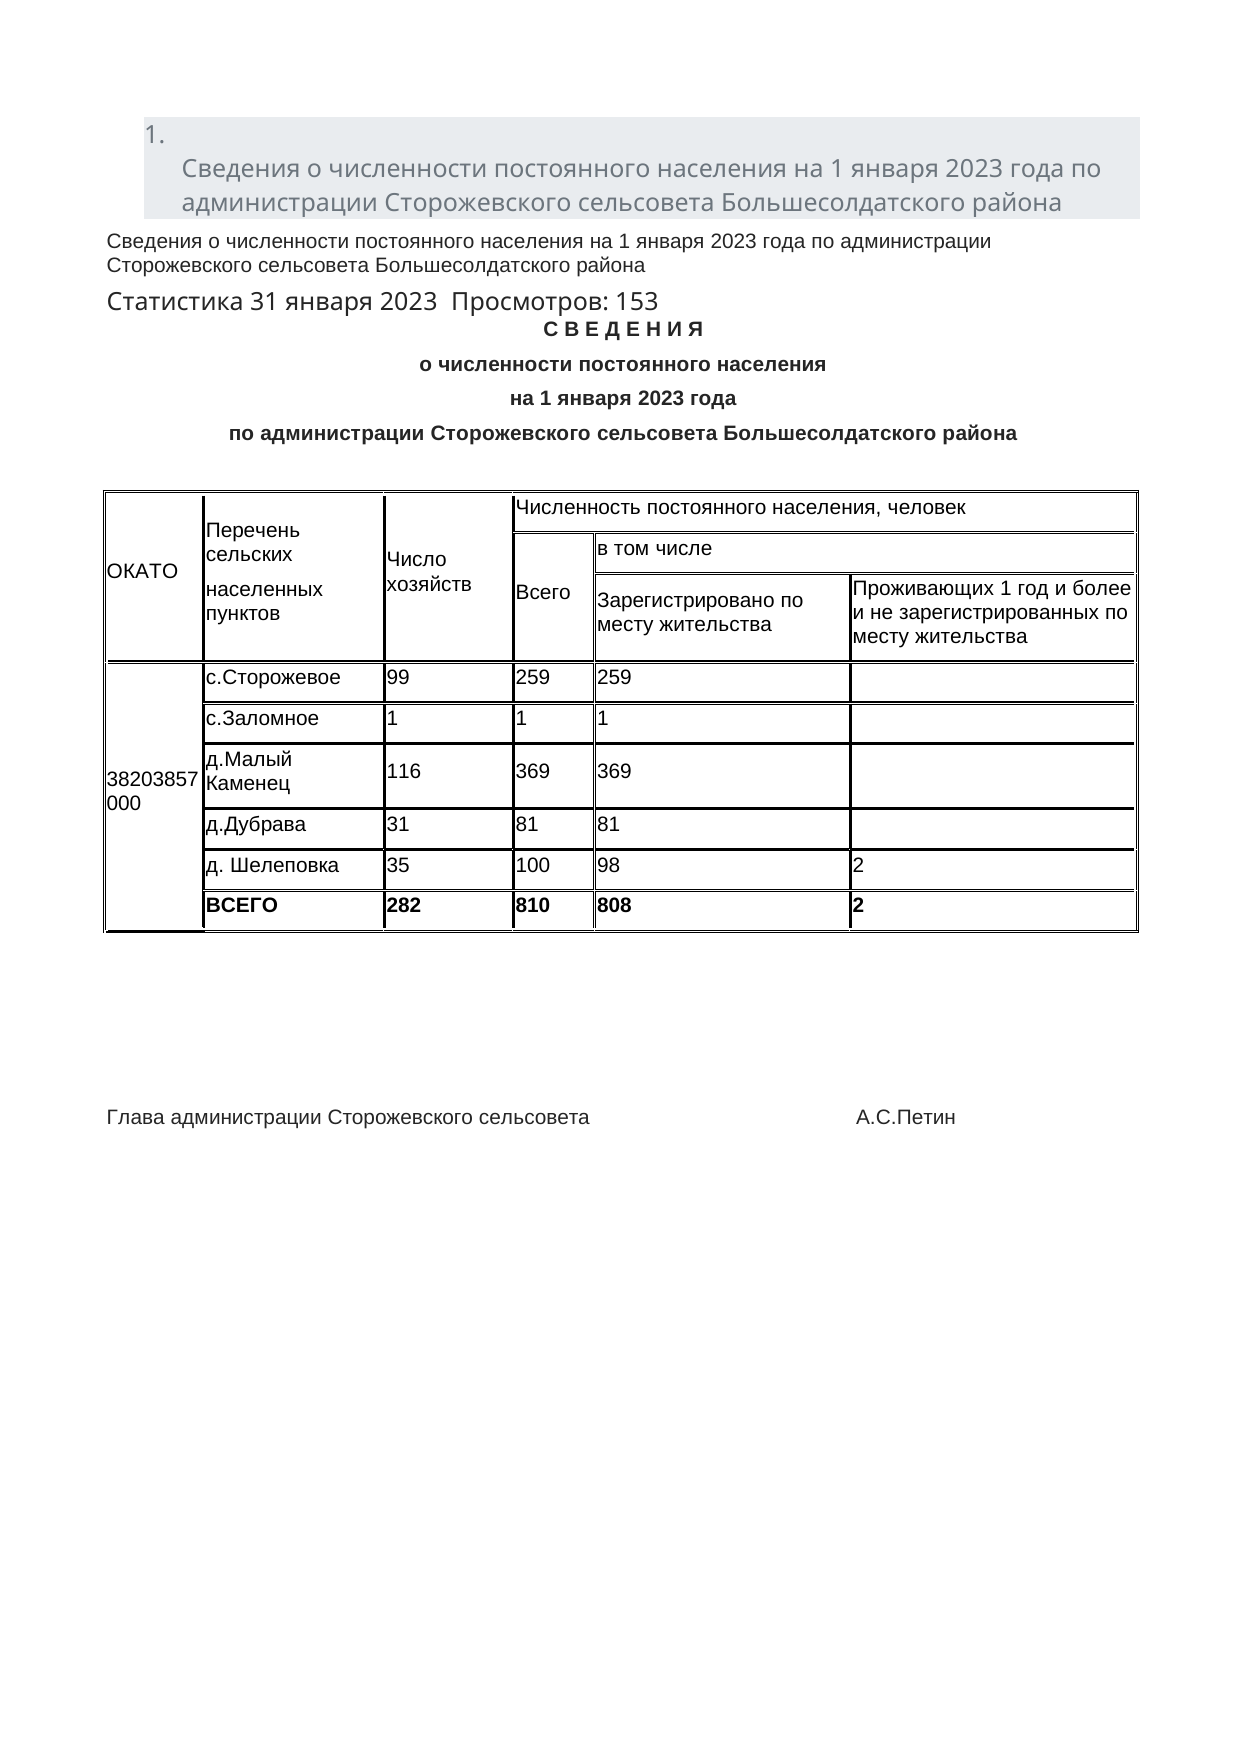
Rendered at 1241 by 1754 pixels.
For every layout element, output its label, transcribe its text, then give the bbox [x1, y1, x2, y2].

table_cell Проживающих 1 год и более и не зарегистрированных по месту жительства [850, 571, 1136, 660]
subtitle Сведения о численности постоянного населения на 1 января 2023 года по администрации Сторожевского сельсовета Большесолдатского района [106, 229, 1140, 277]
table_cell 116 [386, 745, 512, 807]
table_cell д. Шелеповка [205, 851, 383, 889]
table_cell 808 [595, 892, 850, 929]
list Сведения о численности постоянного населения на 1 января 2023 года по администрации Сторожевского сельсовета Большесолдатского района [144, 117, 1140, 219]
table_cell [852, 701, 1136, 742]
table_cell 810 [513, 892, 594, 929]
table_header ОКАТО [106, 493, 203, 660]
table_cell д.Малый Каменец [205, 745, 383, 807]
table_cell 2 [850, 889, 1137, 929]
table_cell 99 [386, 664, 512, 701]
table_cell д.Дубрава [205, 810, 383, 848]
table_cell Зарегистрировано по месту жительства [596, 575, 849, 660]
table_cell [852, 660, 1136, 701]
table_cell 1 [515, 705, 593, 742]
table_cell 1 [596, 705, 849, 742]
table_cell 81 [596, 810, 849, 848]
text С В Е Д Е Н И Я [106, 317, 1140, 341]
table_cell 2 [852, 848, 1137, 889]
table_cell 98 [596, 851, 849, 889]
table_cell 100 [515, 851, 593, 889]
table_cell Всего [515, 534, 593, 660]
table_cell 35 [386, 851, 512, 889]
text по администрации Сторожевского сельсовета Большесолдатского района [106, 421, 1140, 445]
table_cell 31 [386, 810, 512, 848]
table_cell ВСЕГО [203, 892, 384, 929]
table_cell 282 [384, 892, 513, 929]
table_cell [852, 807, 1136, 848]
text на 1 января 2023 года [106, 386, 1140, 410]
table_cell 81 [515, 810, 593, 848]
table_header Перечень сельских населенных пунктов [203, 491, 384, 660]
text Глава администрации Сторожевского сельсовета А.С.Петин [106, 1105, 1140, 1129]
table_cell 259 [596, 664, 849, 701]
table_cell с.Сторожевое [205, 664, 383, 701]
table_cell 369 [596, 745, 849, 807]
table_header Число хозяйств [384, 491, 513, 660]
table_cell с.Заломное [205, 705, 383, 742]
table_cell 259 [515, 664, 593, 701]
table_cell 1 [386, 705, 512, 742]
text о численности постоянного населения [106, 352, 1140, 376]
table_cell 38203857000 [106, 660, 203, 929]
table_header Численность постоянного населения, человек [513, 493, 1136, 531]
table_cell 369 [515, 745, 593, 807]
table_cell [852, 742, 1136, 807]
text Статистика 31 января 2023 Просмотров: 153 [106, 283, 1140, 317]
table_cell в том числе [595, 531, 1137, 571]
